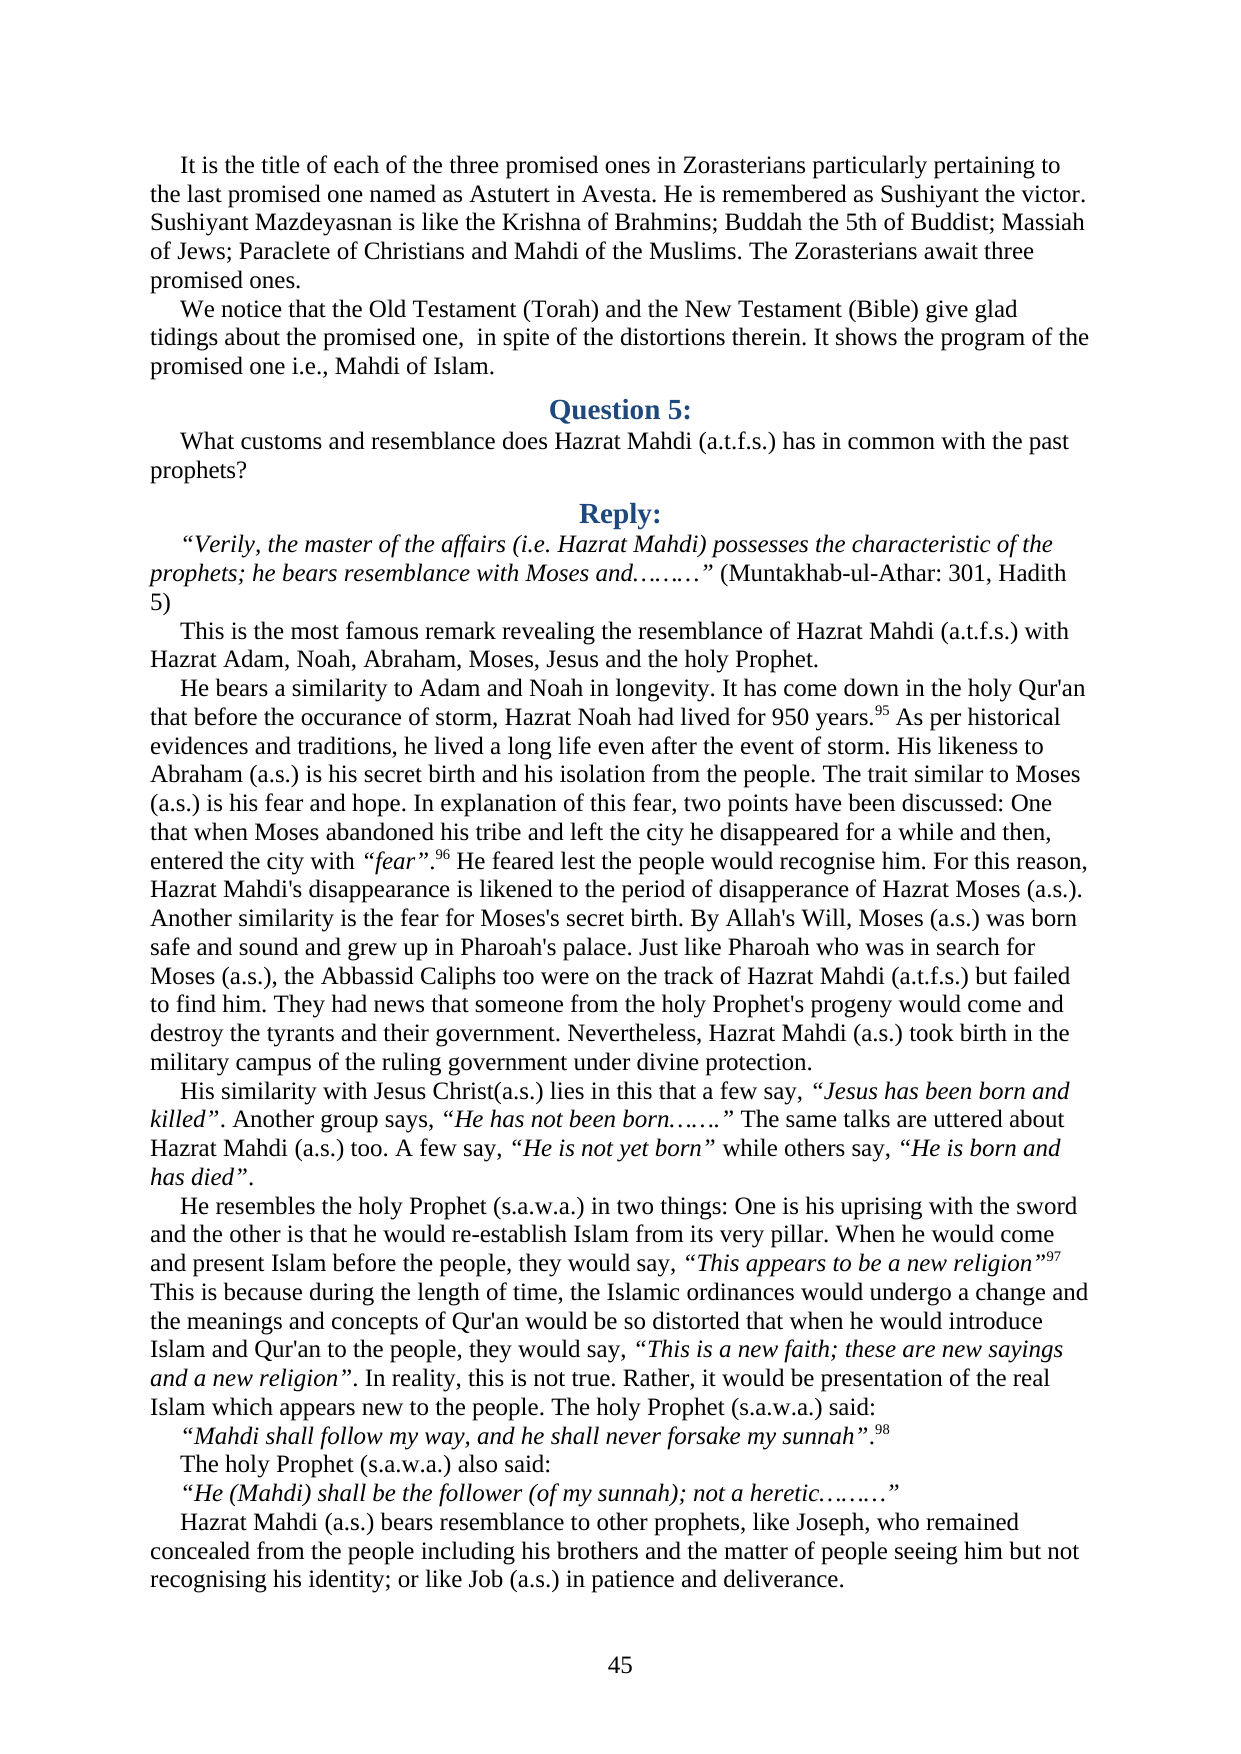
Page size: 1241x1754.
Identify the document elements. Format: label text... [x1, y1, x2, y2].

text This is the most famous remark revealing the resemblance of Hazrat Mahdi (a.t.f.s.) with Hazrat Adam, Noah, Abraham, Moses, Jesus and the holy Prophet. [150, 616, 1090, 673]
text “Verily, the master of the affairs (i.e. Hazrat Mahdi) possesses the characteristic of the prophets; he bears resemblance with Moses and………” (Muntakhab-ul-Athar: 301, Hadith 5) [150, 529, 1090, 616]
text He resembles the holy Prophet (s.a.w.a.) in two things: One is his uprising with the sword and the other is that he would re-establish Islam from its very pillar. When he would come and present Islam before the people, they would say, “This appears to be a new religion” This is because during the length of time, the Islamic ordinances would undergo a change and the meanings and concepts of Qur'an would be so distorted that when he would introduce Islam and Qur'an to the people, they would say, “This is a new faith; these are new sayings and a new religion”. In reality, this is not true. Rather, it would be presentation of the real Islam which appears new to the people. The holy Prophet (s.a.w.a.) said: [150, 1191, 1090, 1421]
text The holy Prophet (s.a.w.a.) also said: [150, 1449, 1090, 1478]
text Hazrat Mahdi (a.s.) bears resemblance to other prophets, like Joseph, who remained concealed from the people including his brothers and the matter of people seeing him but not recognising his identity; or like Job (a.s.) in patience and deliverance. [150, 1507, 1090, 1593]
text We notice that the Old Testament (Torah) and the New Testament (Bible) give glad tidings about the promised one, in spite of the distortions therein. It shows the program of the promised one i.e., Mahdi of Islam. [150, 294, 1090, 380]
text What customs and resemblance does Hazrat Mahdi (a.t.f.s.) has in common with the past prophets? [150, 426, 1090, 483]
text It is the title of each of the three promised ones in Zorasterians particularly pertaining to the last promised one named as Astutert in Avesta. He is remembered as Sushiyant the victor. Sushiyant Mazdeyasnan is like the Krishna of Brahmins; Buddah the 5th of Buddist; Massiah of Jews; Paraclete of Christians and Mahdi of the Muslims. The Zorasterians await three promised ones. [150, 150, 1090, 294]
text “Mahdi shall follow my way, and he shall never forsake my sunnah”. [150, 1421, 1090, 1449]
text He bears a similarity to Adam and Noah in longevity. It has come down in the holy Qur'an that before the occurance of storm, Hazrat Noah had lived for 950 years. As per historical evidences and traditions, he lived a long life even after the event of storm. His likeness to Abraham (a.s.) is his secret birth and his isolation from the people. The trait similar to Moses (a.s.) is his fear and hope. In explanation of this fear, two points have been discussed: One that when Moses abandoned his tribe and left the city he disappeared for a while and then, entered the city with “fear”. He feared lest the people would recognise him. For this reason, Hazrat Mahdi's disappearance is likened to the period of disapperance of Hazrat Moses (a.s.). Another similarity is the fear for Moses's secret birth. By Allah's Will, Moses (a.s.) was born safe and sound and grew up in Pharoah's palace. Just like Pharoah who was in search for Moses (a.s.), the Abbassid Caliphs too were on the track of Hazrat Mahdi (a.t.f.s.) but failed to find him. They had news that someone from the holy Prophet's progeny would come and destroy the tyrants and their government. Nevertheless, Hazrat Mahdi (a.s.) took birth in the military campus of the ruling government under divine protection. [150, 673, 1090, 1076]
text His similarity with Jesus Christ(a.s.) lies in this that a few say, “Jesus has been born and killed”. Another group says, “He has not been born…….” The same talks are uttered about Hazrat Mahdi (a.s.) too. A few say, “He is not yet born” while others say, “He is born and has died”. [150, 1076, 1090, 1191]
subtitle Reply: [150, 496, 1090, 529]
text “He (Mahdi) shall be the follower (of my sunnah); not a heretic………” [150, 1478, 1090, 1507]
subtitle Question 5: [150, 392, 1090, 426]
